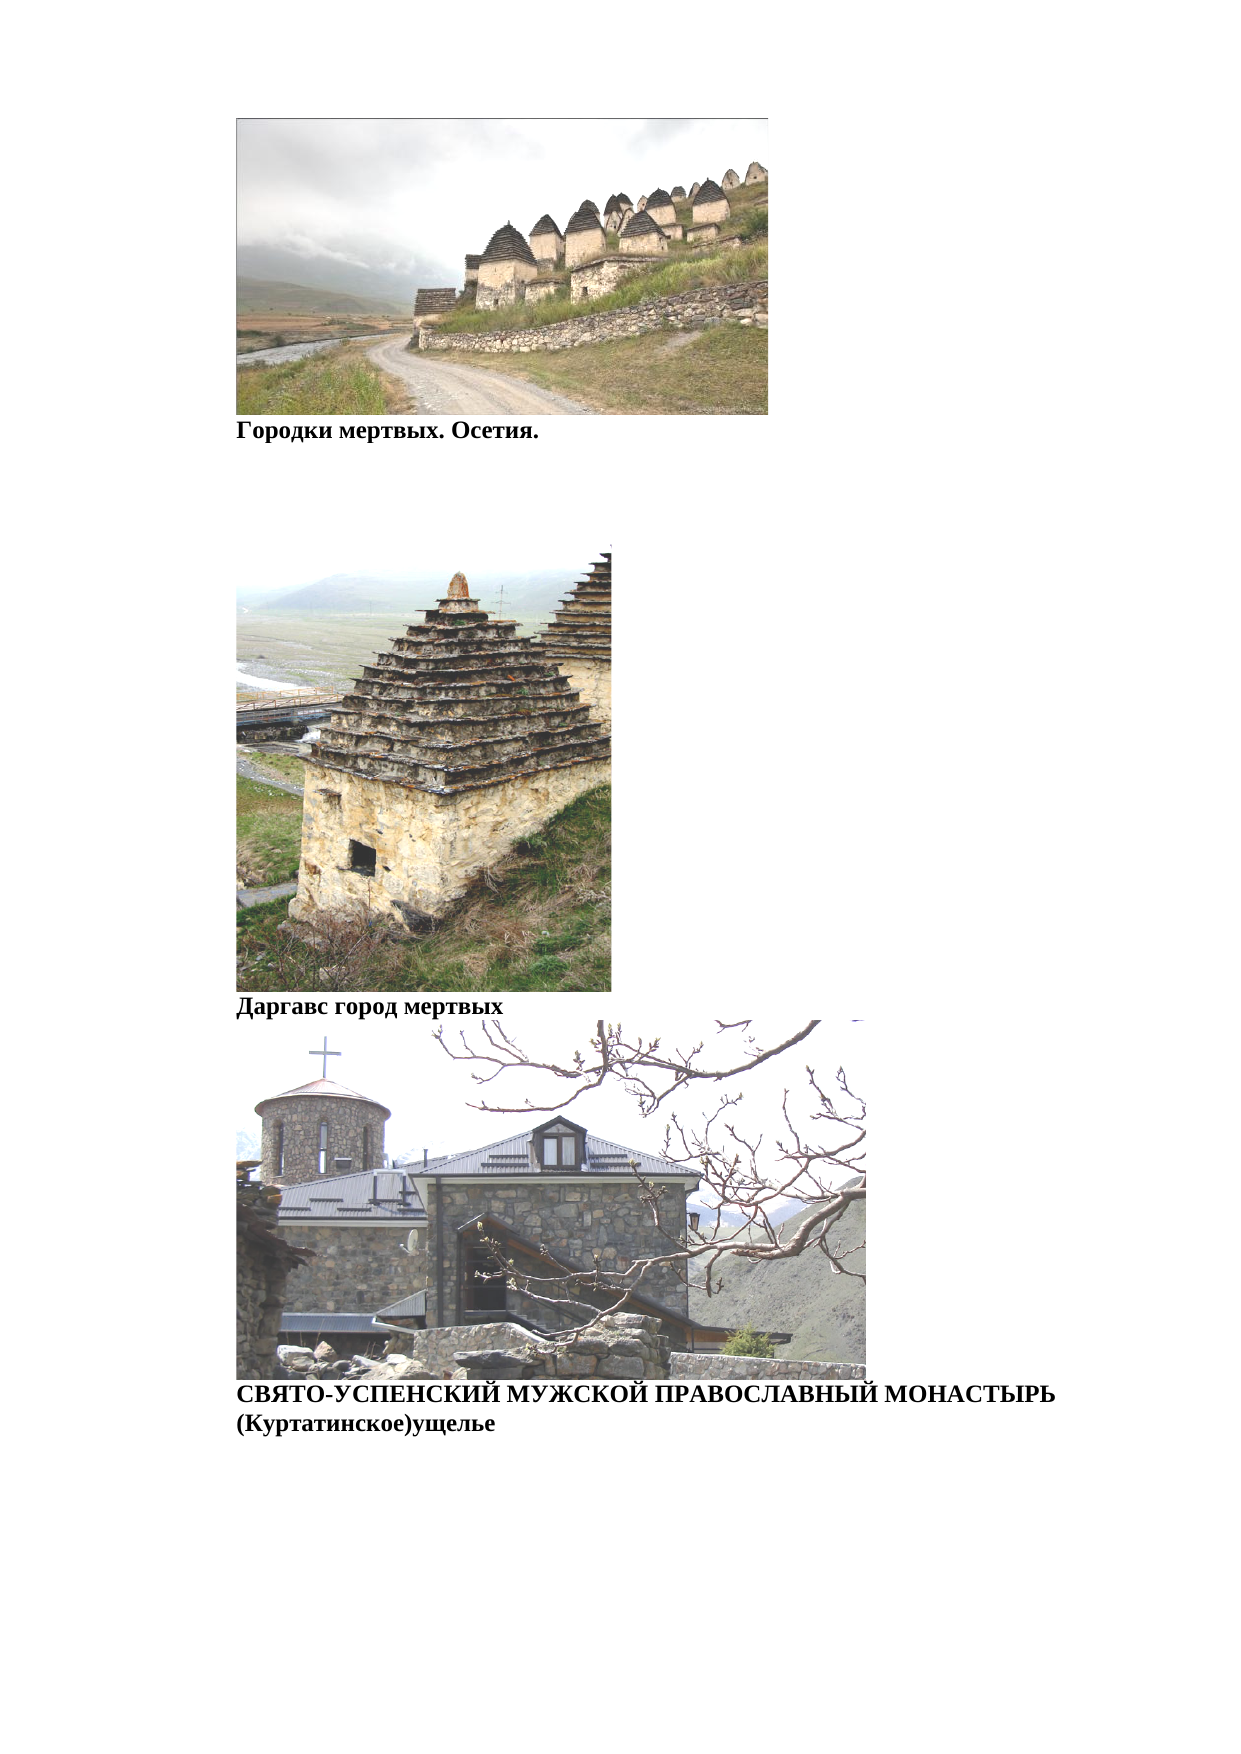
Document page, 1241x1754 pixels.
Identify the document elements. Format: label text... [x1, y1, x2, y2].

text Городки мертвых. Осетия. [177, 415, 1149, 443]
text Даргавс город мертвых [177, 991, 1149, 1020]
text СВЯТО-УСПЕНСКИЙ МУЖСКОЙ ПРАВОСЛАВНЫЙ МОНАСТЫРЬ [177, 1379, 1149, 1408]
text (Куртатинское)ущелье [177, 1408, 1149, 1437]
